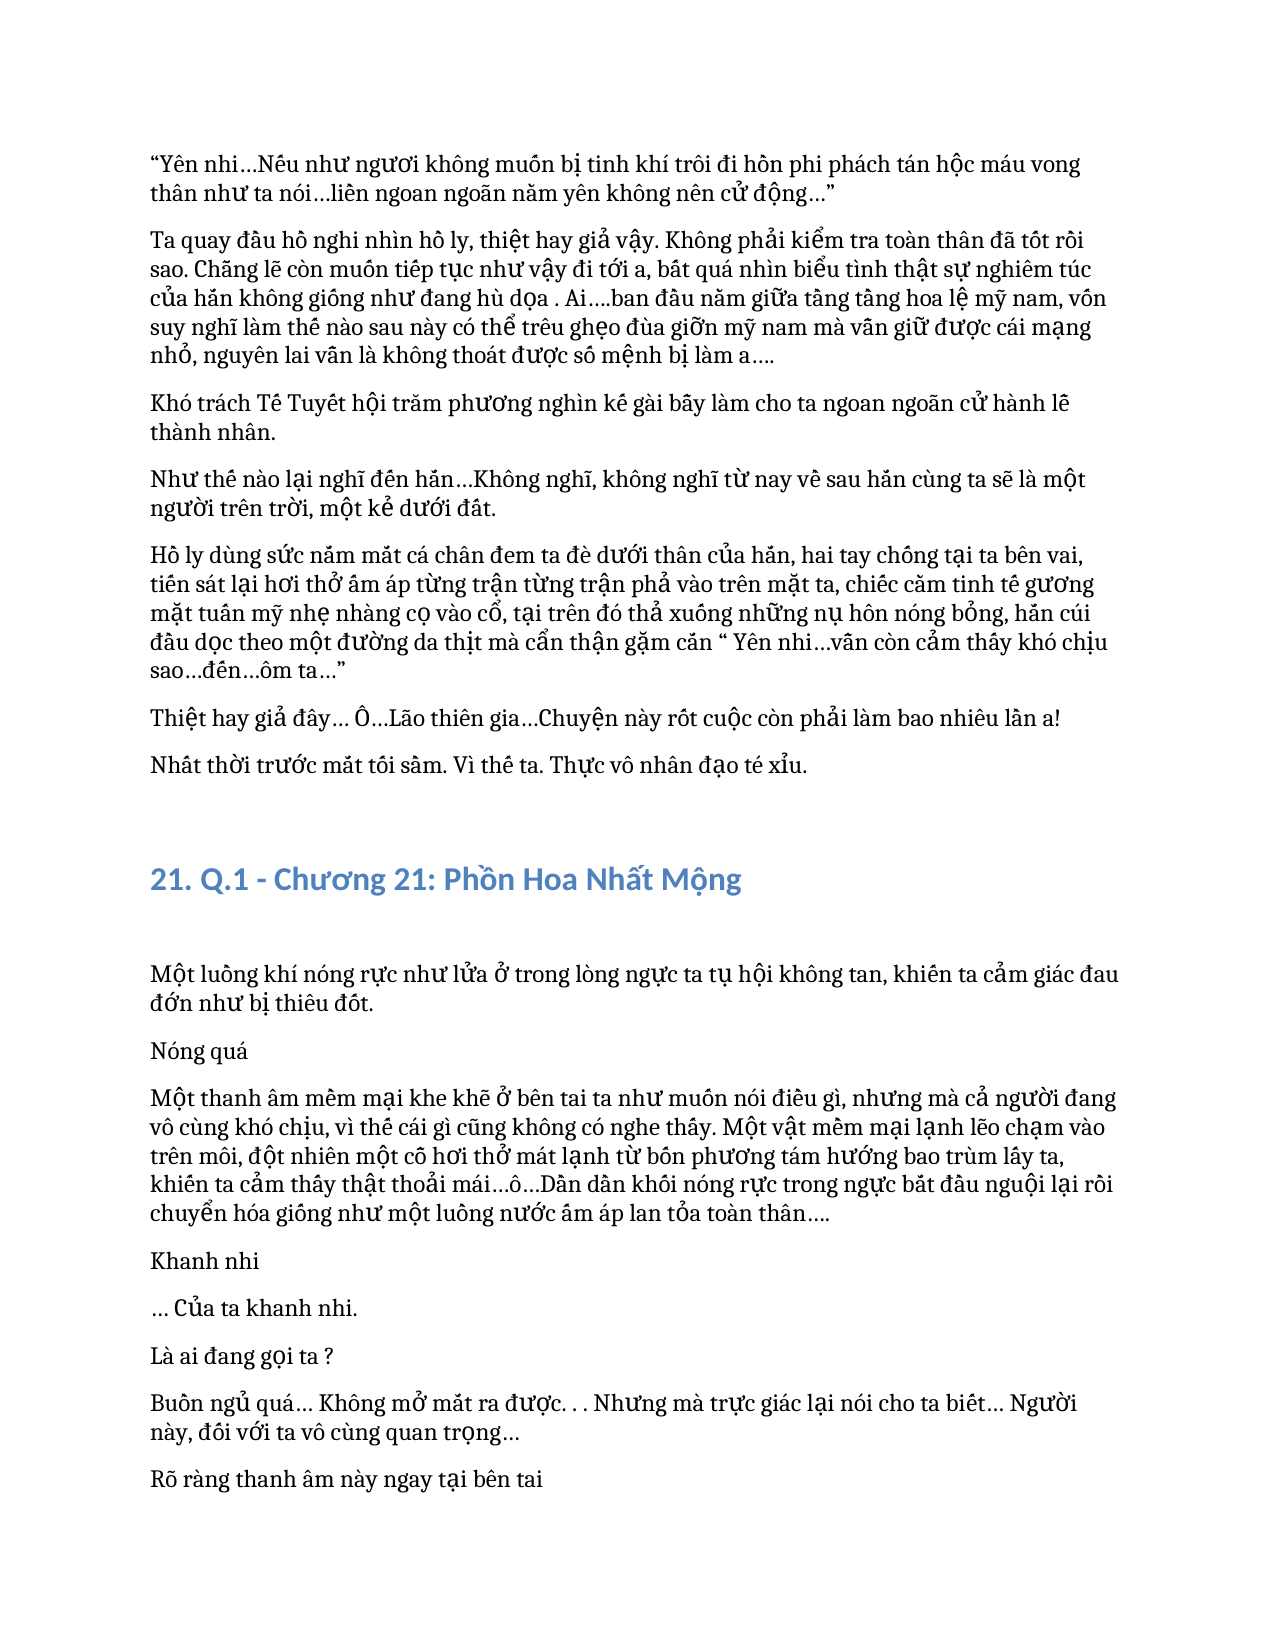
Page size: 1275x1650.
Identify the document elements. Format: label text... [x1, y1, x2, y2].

text Nóng quá [150, 1037, 1125, 1065]
text Một thanh âm mềm mại khe khẽ ở bên tai ta như muốn nói điều gì, nhưng mà cả người đang vô cùng khó chịu, vì thế cái gì cũng không có nghe thấy. Một vật mềm mại lạnh lẽo chạm vào trên môi, đột nhiên một cỗ hơi thở mát lạnh từ bốn phương tám hướng bao trùm lấy ta, khiến ta cảm thấy thật thoải mái…ô…Dần dần khối nóng rực trong ngực bắt đầu nguội lại rồi chuyển hóa giống như một luồng nước ấm áp lan tỏa toàn thân…. [150, 1084, 1125, 1228]
text Nhất thời trước mắt tối sầm. Vì thế ta. Thực vô nhân đạo té xỉu. [150, 751, 1125, 837]
text Rõ ràng thanh âm này ngay tại bên tai [150, 1465, 1125, 1494]
text Khanh nhi [150, 1247, 1125, 1275]
text Ta quay đầu hồ nghi nhìn hồ ly, thiệt hay giả vậy. Không phải kiểm tra toàn thân đã tốt rồi sao. Chẵng lẽ còn muốn tiếp tục như vậy đi tới a, bất quá nhìn biểu tình thật sự nghiêm túc của hắn không giống như đang hù dọa . Ai….ban đầu nằm giữa tầng tầng hoa lệ mỹ nam, vốn suy nghĩ làm thế nào sau này có thể trêu ghẹo đùa giỡn mỹ nam mà vẫn giữ được cái mạng nhỏ, nguyên lai vẫn là không thoát được số mệnh bị làm a…. [150, 226, 1125, 370]
text Một luồng khí nóng rực như lửa ở trong lòng ngực ta tụ hội không tan, khiến ta cảm giác đau đớn như bị thiêu đốt. [150, 903, 1125, 1018]
text … Của ta khanh nhi. [150, 1294, 1125, 1323]
text Hồ ly dùng sức nắm mắt cá chân đem ta đè dưới thân của hắn, hai tay chống tại ta bên vai, tiến sát lại hơi thở ấm áp từng trận từng trận phả vào trên mặt ta, chiếc cằm tinh tế gương mặt tuấn mỹ nhẹ nhàng cọ vào cổ, tại trên đó thả xuống những nụ hôn nóng bỏng, hắn cúi đầu dọc theo một đường da thịt mà cẩn thận gặm cắn “ Yên nhi…vẫn còn cảm thấy khó chịu sao…đến…ôm ta…” [150, 541, 1125, 685]
text Khó trách Tế Tuyết hội trăm phương nghìn kế gài bẫy làm cho ta ngoan ngoãn cử hành lễ thành nhân. [150, 389, 1125, 446]
subtitle 21. Q.1 - Chương 21: Phồn Hoa Nhất Mộng [150, 858, 1125, 899]
text Như thế nào lại nghĩ đến hắn…Không nghĩ, không nghĩ từ nay về sau hắn cùng ta sẽ là một người trên trời, một kẻ dưới đất. [150, 465, 1125, 522]
text “Yên nhi…Nếu như ngươi không muốn bị tinh khí trôi đi hồn phi phách tán hộc máu vong thân như ta nói…liền ngoan ngoãn nằm yên không nên cử động…” [150, 150, 1125, 207]
text Là ai đang gọi ta ? [150, 1342, 1125, 1370]
text Thiệt hay giả đây… Ô…Lão thiên gia…Chuyện này rốt cuộc còn phải làm bao nhiêu lần a! [150, 704, 1125, 732]
text Buồn ngủ quá… Không mở mắt ra được. . . Nhưng mà trực giác lại nói cho ta biết… Người này, đối với ta vô cùng quan trọng… [150, 1389, 1125, 1447]
